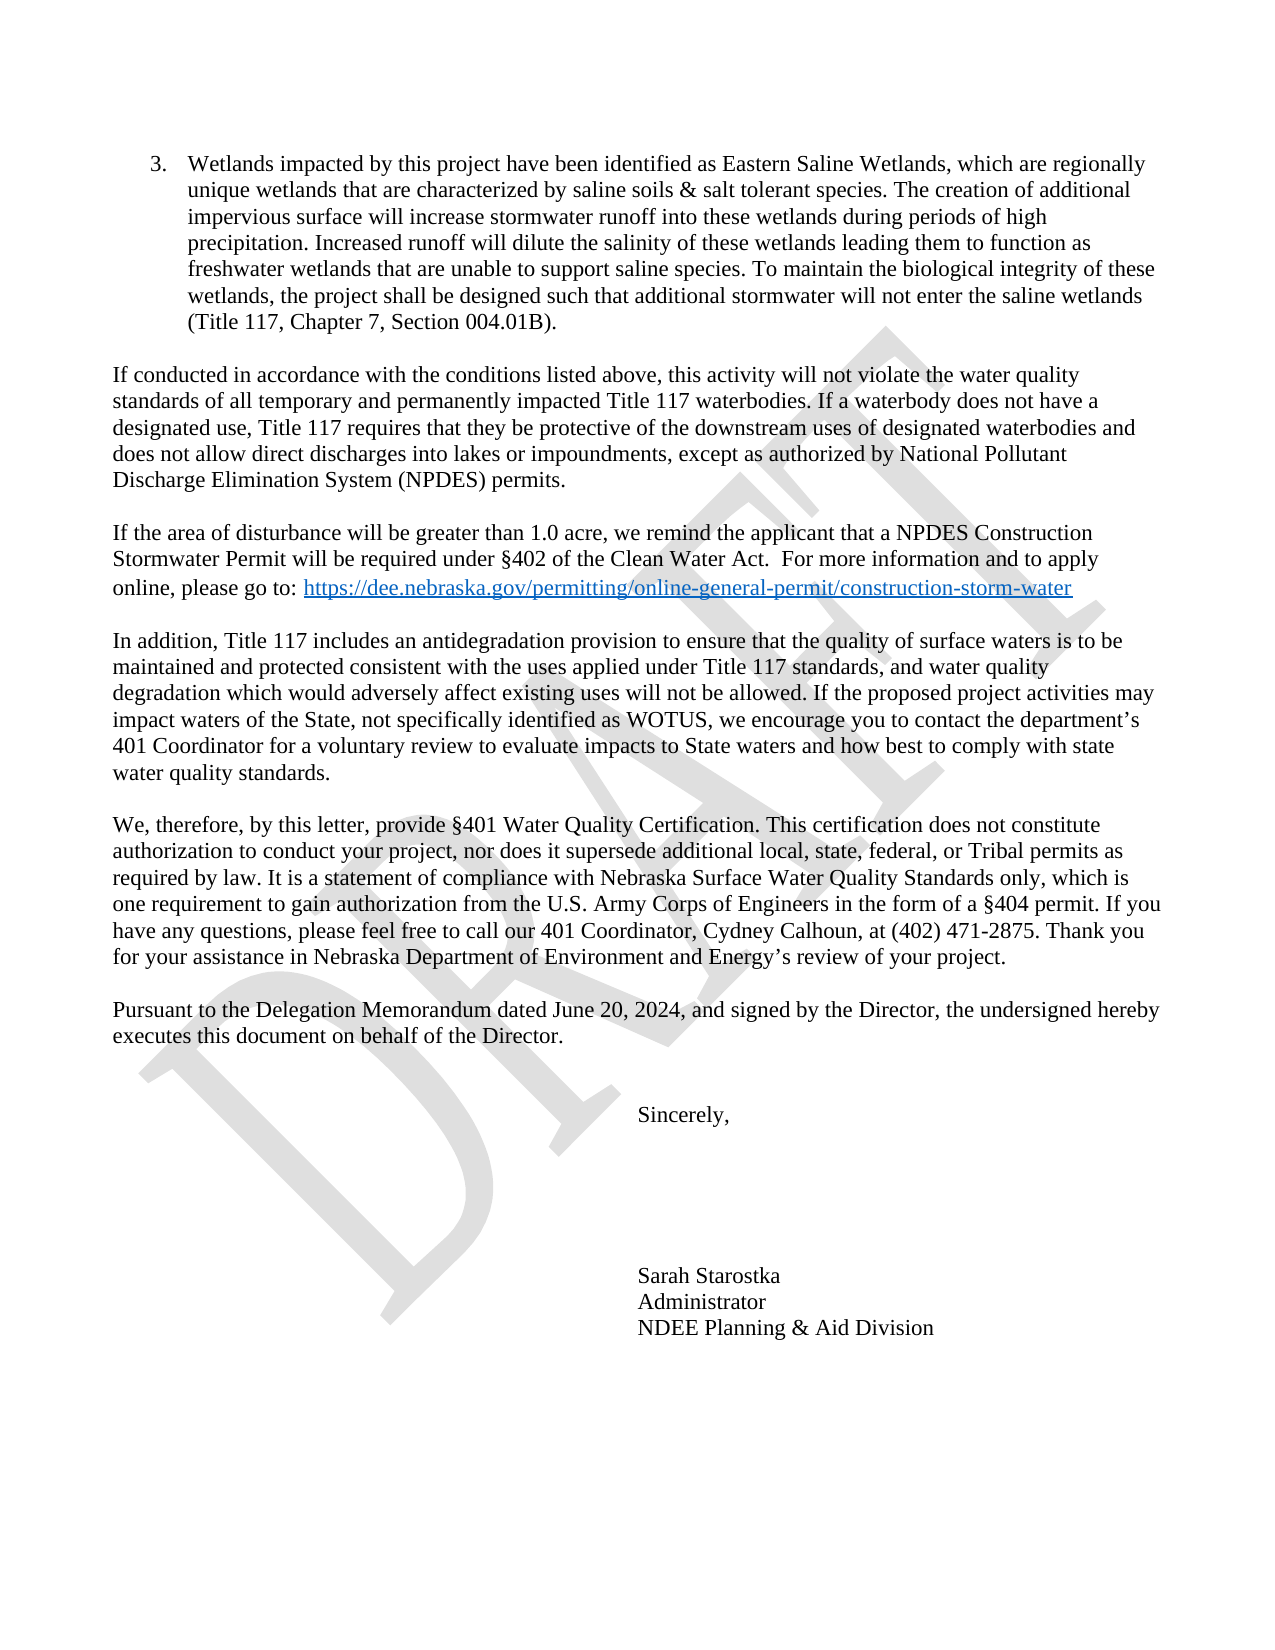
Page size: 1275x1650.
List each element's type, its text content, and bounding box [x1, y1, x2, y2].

text Sarah Starostka [112, 1262, 1162, 1288]
text If the area of disturbance will be greater than 1.0 acre, we remind the applicant that a NPDES Construction Stormwater Permit will be required under §402 of the Clean Water Act. For more information and to apply online, please go to: https://dee.nebraska.gov/permitting/online-general-permit/construction-storm-water [112, 519, 1162, 600]
text Administrator [112, 1288, 1162, 1314]
text If conducted in accordance with the conditions listed above, this activity will not violate the water quality standards of all temporary and permanently impacted Title 117 waterbodies. If a waterbody does not have a designated use, Title 117 requires that they be protective of the downstream uses of designated waterbodies and does not allow direct discharges into lakes or impoundments, except as authorized by National Pollutant Discharge Elimination System (NPDES) permits. [112, 361, 1162, 493]
text NDEE Planning & Aid Division [112, 1314, 1162, 1341]
text Pursuant to the Delegation Memorandum dated June 20, 2024, and signed by the Director, the undersigned hereby executes this document on behalf of the Director. [112, 996, 1162, 1048]
list Wetlands impacted by this project have been identified as Eastern Saline Wetlands, which are regionally unique wetlands that are characterized by saline soils & salt tolerant species. The creation of additional impervious surface will increase stormwater runoff into these wetlands during periods of high precipitation. Increased runoff will dilute the salinity of these wetlands leading them to function as freshwater wetlands that are unable to support saline species. To maintain the biological integrity of these wetlands, the project shall be designed such that additional stormwater will not enter the saline wetlands (Title 117, Chapter 7, Section 004.01B). [150, 150, 1162, 334]
text Sincerely, [112, 1101, 1162, 1127]
text In addition, Title 117 includes an antidegradation provision to ensure that the quality of surface waters is to be maintained and protected consistent with the uses applied under Title 117 standards, and water quality degradation which would adversely affect existing uses will not be allowed. If the proposed project activities may impact waters of the State, not specifically identified as WOTUS, we encourage you to contact the department’s 401 Coordinator for a voluntary review to evaluate impacts to State waters and how best to comply with state water quality standards. [112, 627, 1162, 785]
text We, therefore, by this letter, provide §401 Water Quality Certification. This certification does not constitute authorization to conduct your project, nor does it supersede additional local, state, federal, or Tribal permits as required by law. It is a statement of compliance with Nebraska Surface Water Quality Standards only, which is one requirement to gain authorization from the U.S. Army Corps of Engineers in the form of a §404 permit. If you have any questions, please feel free to call our 401 Coordinator, Cydney Calhoun, at (402) 471-2875. Thank you for your assistance in Nebraska Department of Environment and Energy’s review of your project. [112, 811, 1162, 969]
